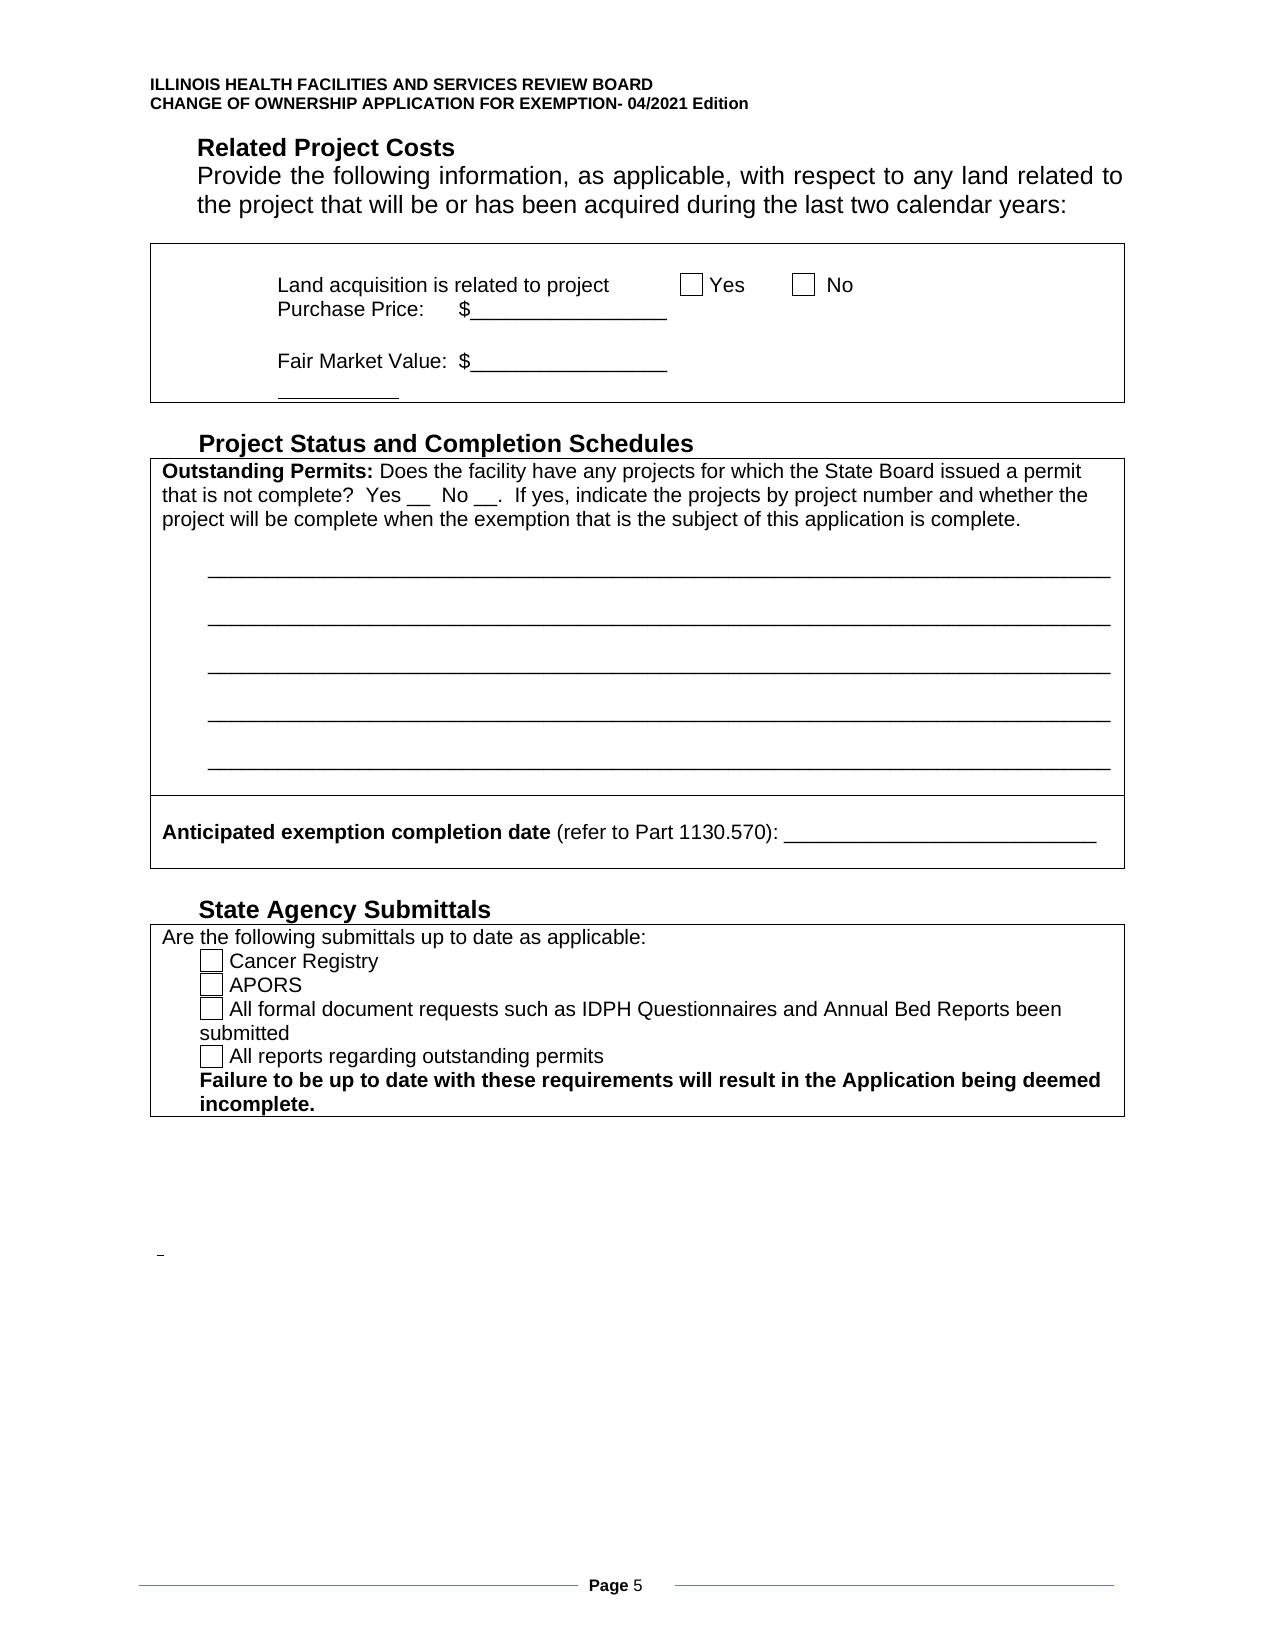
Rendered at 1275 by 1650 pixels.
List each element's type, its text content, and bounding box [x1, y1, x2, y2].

table_cell Anticipated exemption completion date (refer to Part 1130.570): ___________________________ [151, 796, 1124, 867]
table_header Land acquisition is related to project Yes No Purchase Price: $_________________ Fair Market Value: $_________________ [151, 244, 1124, 402]
list State Agency Submittals [198, 895, 1125, 923]
table_header Outstanding Permits: Does the facility have any projects for which the State Board issued a permit that is not complete? Yes __ No __. If yes, indicate the projects by project number and whether the project will be complete when the exemption that is the subject of this application is complete. ______________________________________________________________________________ ______________________________________________________________________________ ______________________________________________________________________________ ______________________________________________________________________________ ______________________________________________________________________________ [151, 459, 1124, 794]
list Project Status and Completion Schedules [198, 429, 1125, 458]
table_header Are the following submittals up to date as applicable: Cancer Registry APORS All formal document requests such as IDPH Questionnaires and Annual Bed Reports been submitted All reports regarding outstanding permits Failure to be up to date with these requirements will result in the Application being deemed incomplete. [151, 925, 1124, 1116]
text Related Project Costs [150, 132, 1125, 161]
list Provide the following information, as applicable, with respect to any land related to the project that will be or has been acquired during the last two calendar years: [77, 161, 1125, 219]
